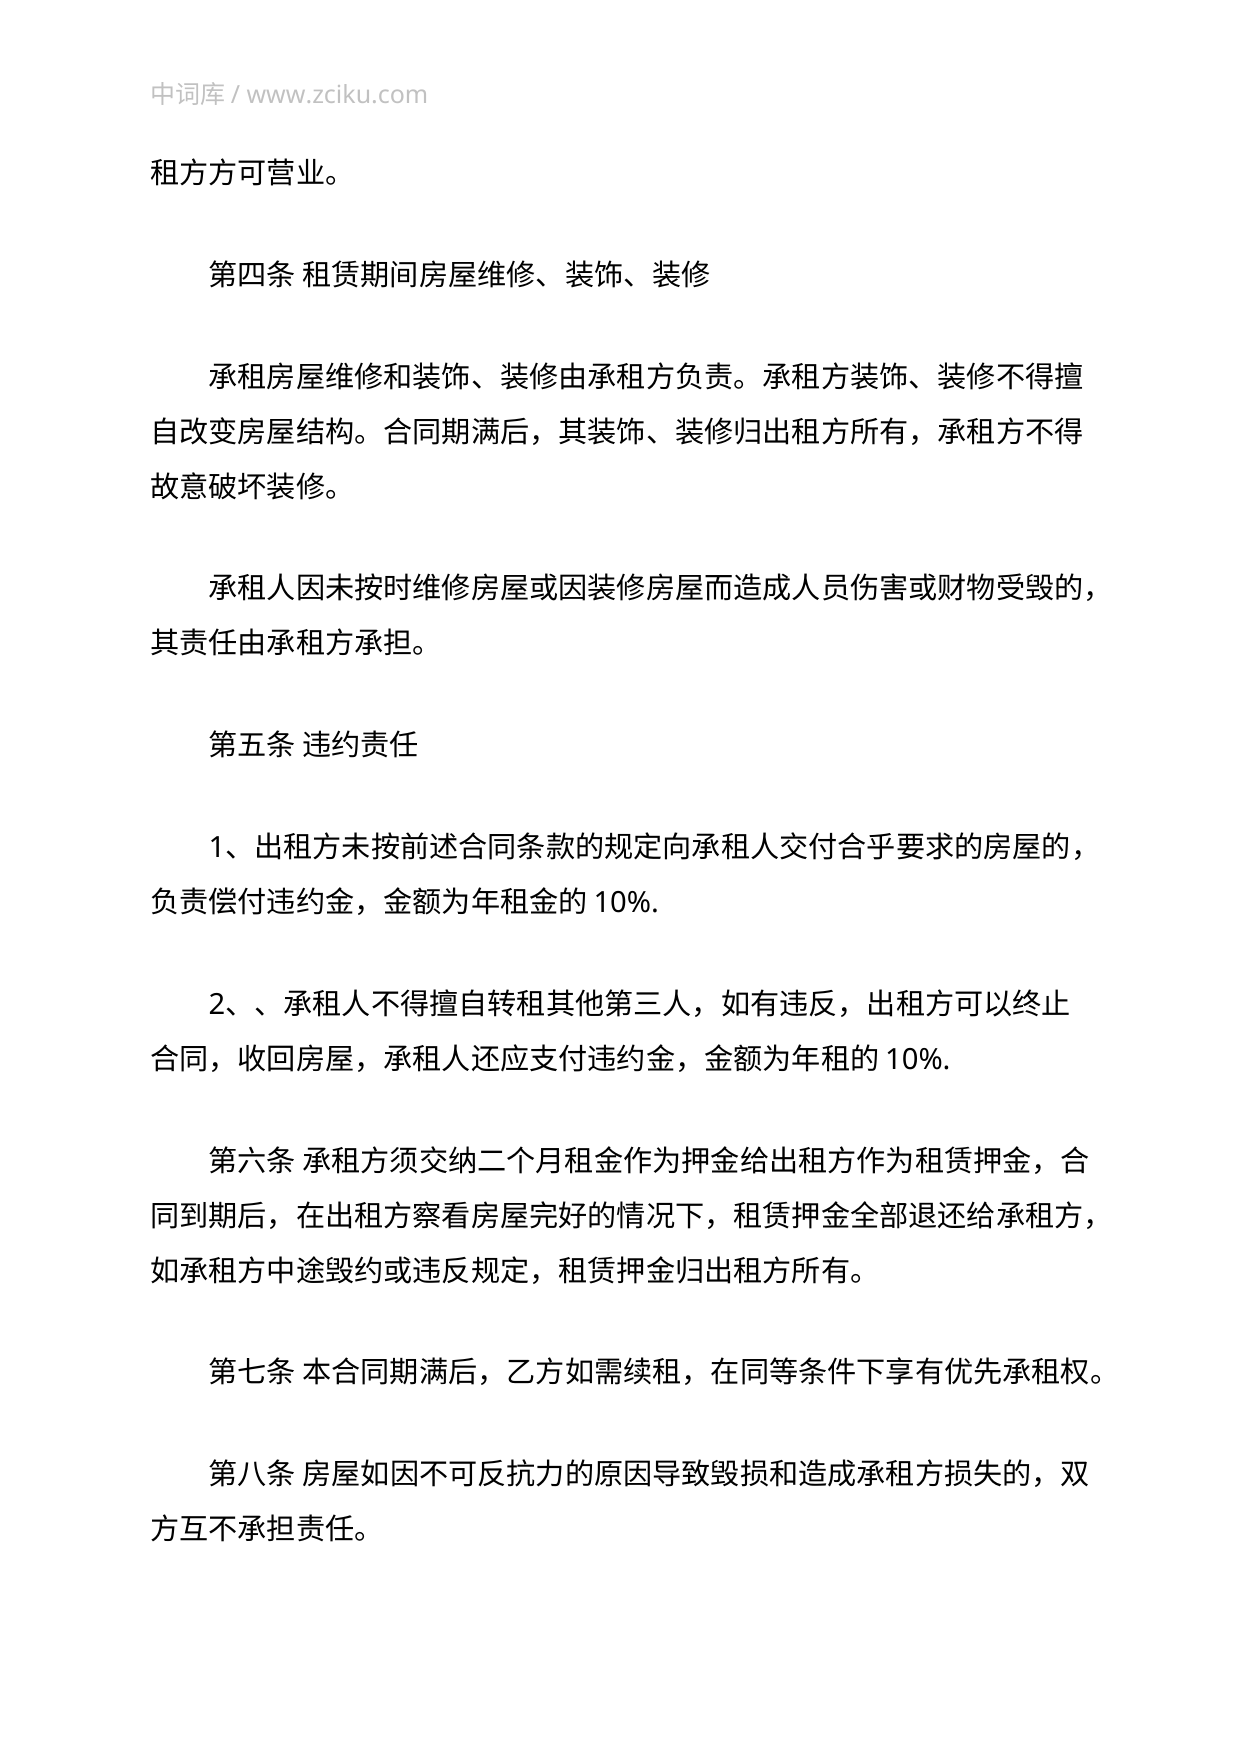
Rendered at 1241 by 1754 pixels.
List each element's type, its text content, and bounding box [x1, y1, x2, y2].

text 第五条 违约责任 [150, 722, 1090, 764]
text 承租人因未按时维修房屋或因装修房屋而造成人员伤害或财物受毁的，其责任由承租方承担。 [150, 565, 1090, 662]
text 第八条 房屋如因不可反抗力的原因导致毁损和造成承租方损失的，双方互不承担责任。 [150, 1451, 1090, 1548]
text 承租房屋维修和装饰、装修由承租方负责。承租方装饰、装修不得擅自改变房屋结构。合同期满后，其装饰、装修归出租方所有，承租方不得故意破坏装修。 [150, 353, 1090, 506]
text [150, 150, 1090, 192]
text 第六条 承租方须交纳二个月租金作为押金给出租方作为租赁押金，合同到期后，在出租方察看房屋完好的情况下，租赁押金全部退还给承租方，如承租方中途毁约或违反规定，租赁押金归出租方所有。 [150, 1137, 1090, 1289]
text 第七条 本合同期满后，乙方如需续租，在同等条件下享有优先承租权。 [150, 1349, 1090, 1391]
text 2、、承租人不得擅自转租其他第三人，如有违反，出租方可以终止合同，收回房屋，承租人还应支付违约金，金额为年租的10%. [150, 981, 1090, 1078]
text 1、出租方未按前述合同条款的规定向承租人交付合乎要求的房屋的，负责偿付违约金，金额为年租金的10%. [150, 823, 1090, 921]
text 第四条 租赁期间房屋维修、装饰、装修 [150, 252, 1090, 294]
